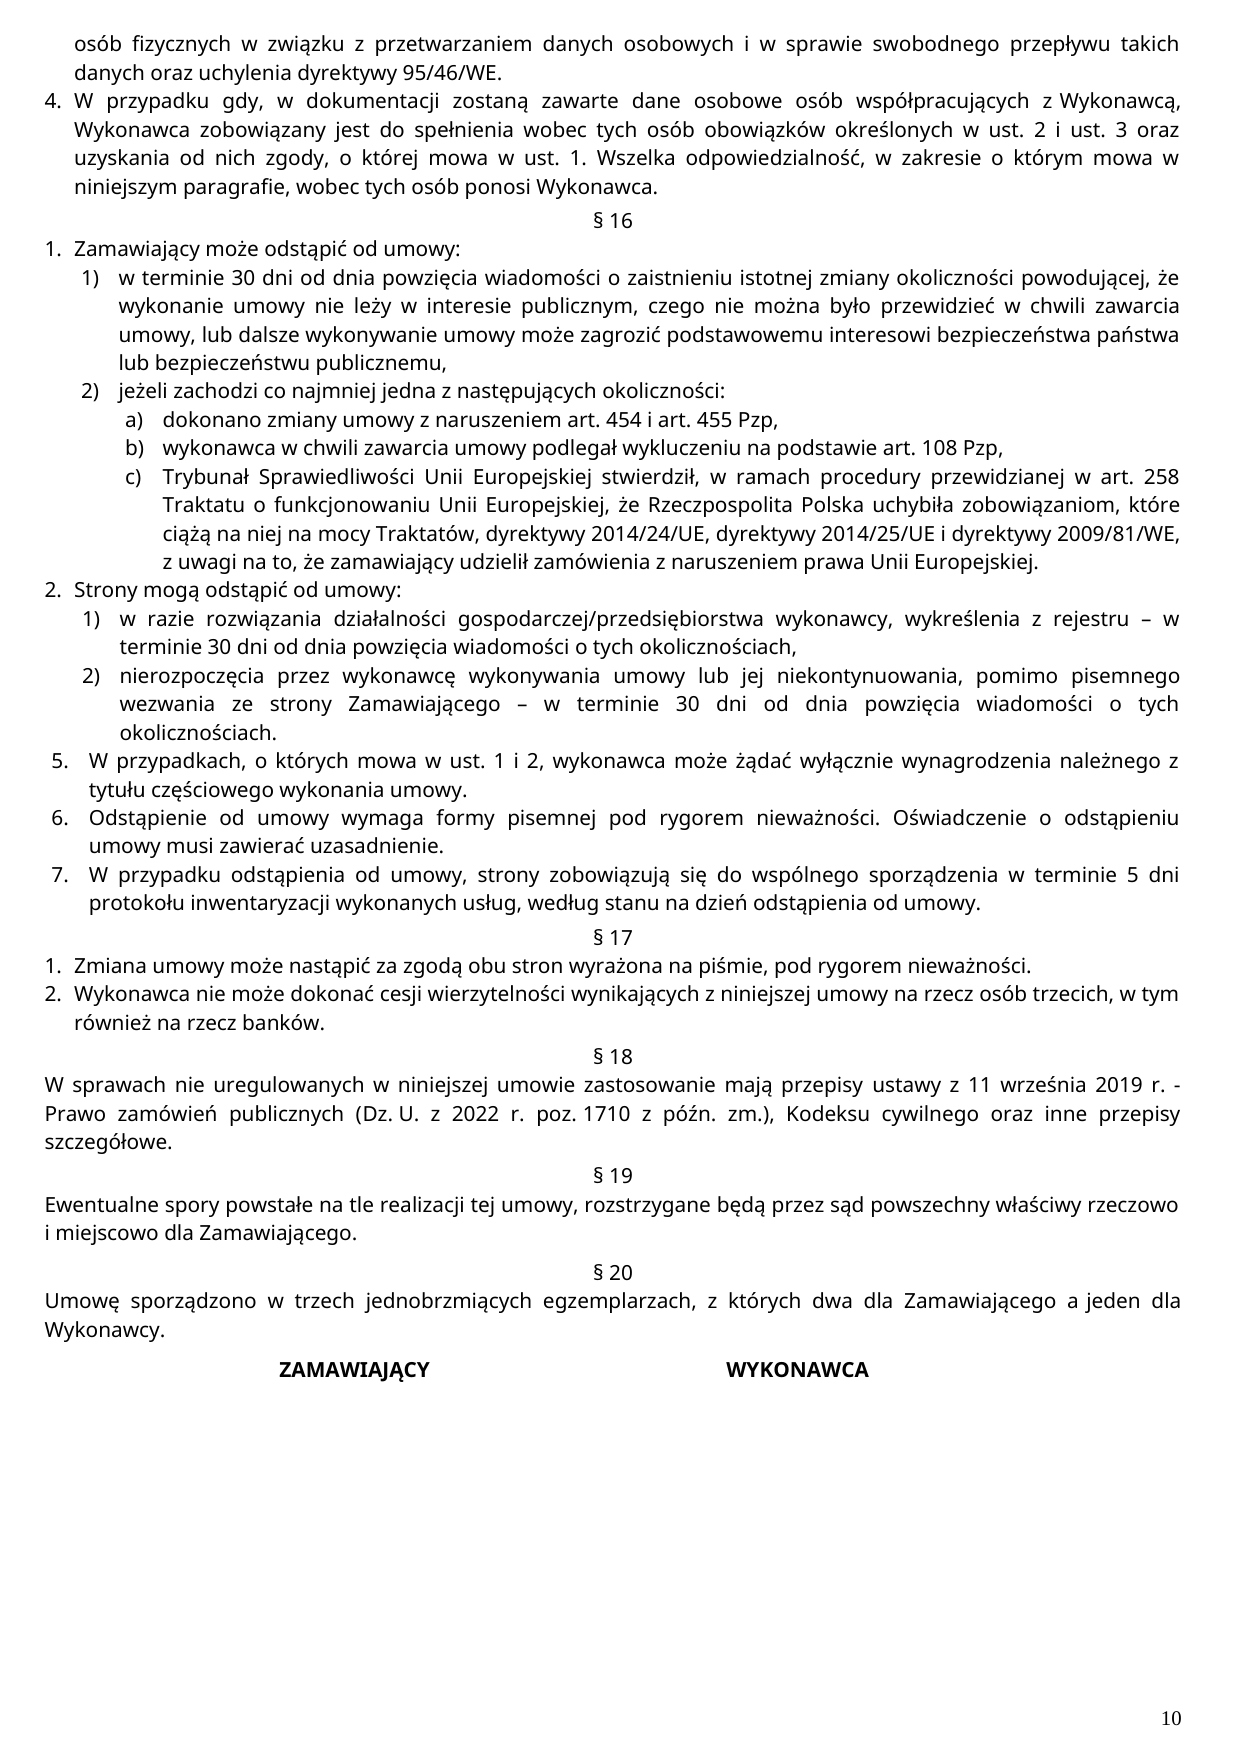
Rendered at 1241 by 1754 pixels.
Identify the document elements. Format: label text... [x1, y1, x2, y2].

list Wykonawca nie może dokonać cesji wierzytelności wynikających z niniejszej umowy na rzecz osób trzecich, w tym również na rzecz banków. [44, 979, 1181, 1036]
list Strony mogą odstąpić od umowy: [44, 576, 1181, 604]
text ZAMAWIAJĄCY WYKONAWCA [44, 1355, 1181, 1383]
list Odstąpienie od umowy wymaga formy pisemnej pod rygorem nieważności. Oświadczenie o odstąpieniu umowy musi zawierać uzasadnienie. [51, 803, 1181, 860]
text W sprawach nie uregulowanych w niniejszej umowie zastosowanie mają przepisy ustawy z 11 września 2019 r. - Prawo zamówień publicznych (Dz. U. z 2022 r. poz. 1710 z późn. zm.), Kodeksu cywilnego oraz inne przepisy szczegółowe. [44, 1071, 1181, 1156]
list W przypadku gdy, w dokumentacji zostaną zawarte dane osobowe osób współpracujących z Wykonawcą, Wykonawca zobowiązany jest do spełnienia wobec tych osób obowiązków określonych w ust. 2 i ust. 3 oraz uzyskania od nich zgody, o której mowa w ust. 1. Wszelka odpowiedzialność, w zakresie o którym mowa w niniejszym paragrafie, wobec tych osób ponosi Wykonawca. [44, 86, 1181, 200]
text § 20 [44, 1258, 1181, 1287]
text Ewentualne spory powstałe na tle realizacji tej umowy, rozstrzygane będą przez sąd powszechny właściwy rzeczowo i miejscowo dla Zamawiającego. [44, 1190, 1181, 1247]
list Zamawiający może odstąpić od umowy: [44, 234, 1181, 263]
list w terminie 30 dni od dnia powzięcia wiadomości o zaistnieniu istotnej zmiany okoliczności powodującej, że wykonanie umowy nie leży w interesie publicznym, czego nie można było przewidzieć w chwili zawarcia umowy, lub dalsze wykonywanie umowy może zagrozić podstawowemu interesowi bezpieczeństwa państwa lub bezpieczeństwu publicznemu, [81, 263, 1181, 377]
text § 18 [44, 1042, 1181, 1071]
text Umowę sporządzono w trzech jednobrzmiących egzemplarzach, z których dwa dla Zamawiającego a jeden dla Wykonawcy. [44, 1287, 1181, 1343]
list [44, 29, 1181, 86]
text § 16 [44, 206, 1181, 234]
list W przypadkach, o których mowa w ust. 1 i 2, wykonawca może żądać wyłącznie wynagrodzenia należnego z tytułu częściowego wykonania umowy. [51, 746, 1181, 803]
list dokonano zmiany umowy z naruszeniem art. 454 i art. 455 Pzp, [125, 405, 1181, 433]
list Trybunał Sprawiedliwości Unii Europejskiej stwierdził, w ramach procedury przewidzianej w art. 258 Traktatu o funkcjonowaniu Unii Europejskiej, że Rzeczpospolita Polska uchybiła zobowiązaniom, które ciążą na niej na mocy Traktatów, dyrektywy 2014/24/UE, dyrektywy 2014/25/UE i dyrektywy 2009/81/WE, z uwagi na to, że zamawiający udzielił zamówienia z naruszeniem prawa Unii Europejskiej. [125, 462, 1181, 576]
list nierozpoczęcia przez wykonawcę wykonywania umowy lub jej niekontynuowania, pomimo pisemnego wezwania ze strony Zamawiającego – w terminie 30 dni od dnia powzięcia wiadomości o tych okolicznościach. [82, 661, 1181, 746]
list W przypadku odstąpienia od umowy, strony zobowiązują się do wspólnego sporządzenia w terminie 5 dni protokołu inwentaryzacji wykonanych usług, według stanu na dzień odstąpienia od umowy. [51, 860, 1181, 917]
text § 17 [44, 923, 1181, 951]
text § 19 [44, 1162, 1181, 1190]
list jeżeli zachodzi co najmniej jedna z następujących okoliczności: [81, 377, 1181, 405]
list w razie rozwiązania działalności gospodarczej/przedsiębiorstwa wykonawcy, wykreślenia z rejestru – w terminie 30 dni od dnia powzięcia wiadomości o tych okolicznościach, [82, 604, 1181, 661]
list Zmiana umowy może nastąpić za zgodą obu stron wyrażona na piśmie, pod rygorem nieważności. [44, 951, 1181, 979]
list wykonawca w chwili zawarcia umowy podlegał wykluczeniu na podstawie art. 108 Pzp, [125, 433, 1181, 462]
